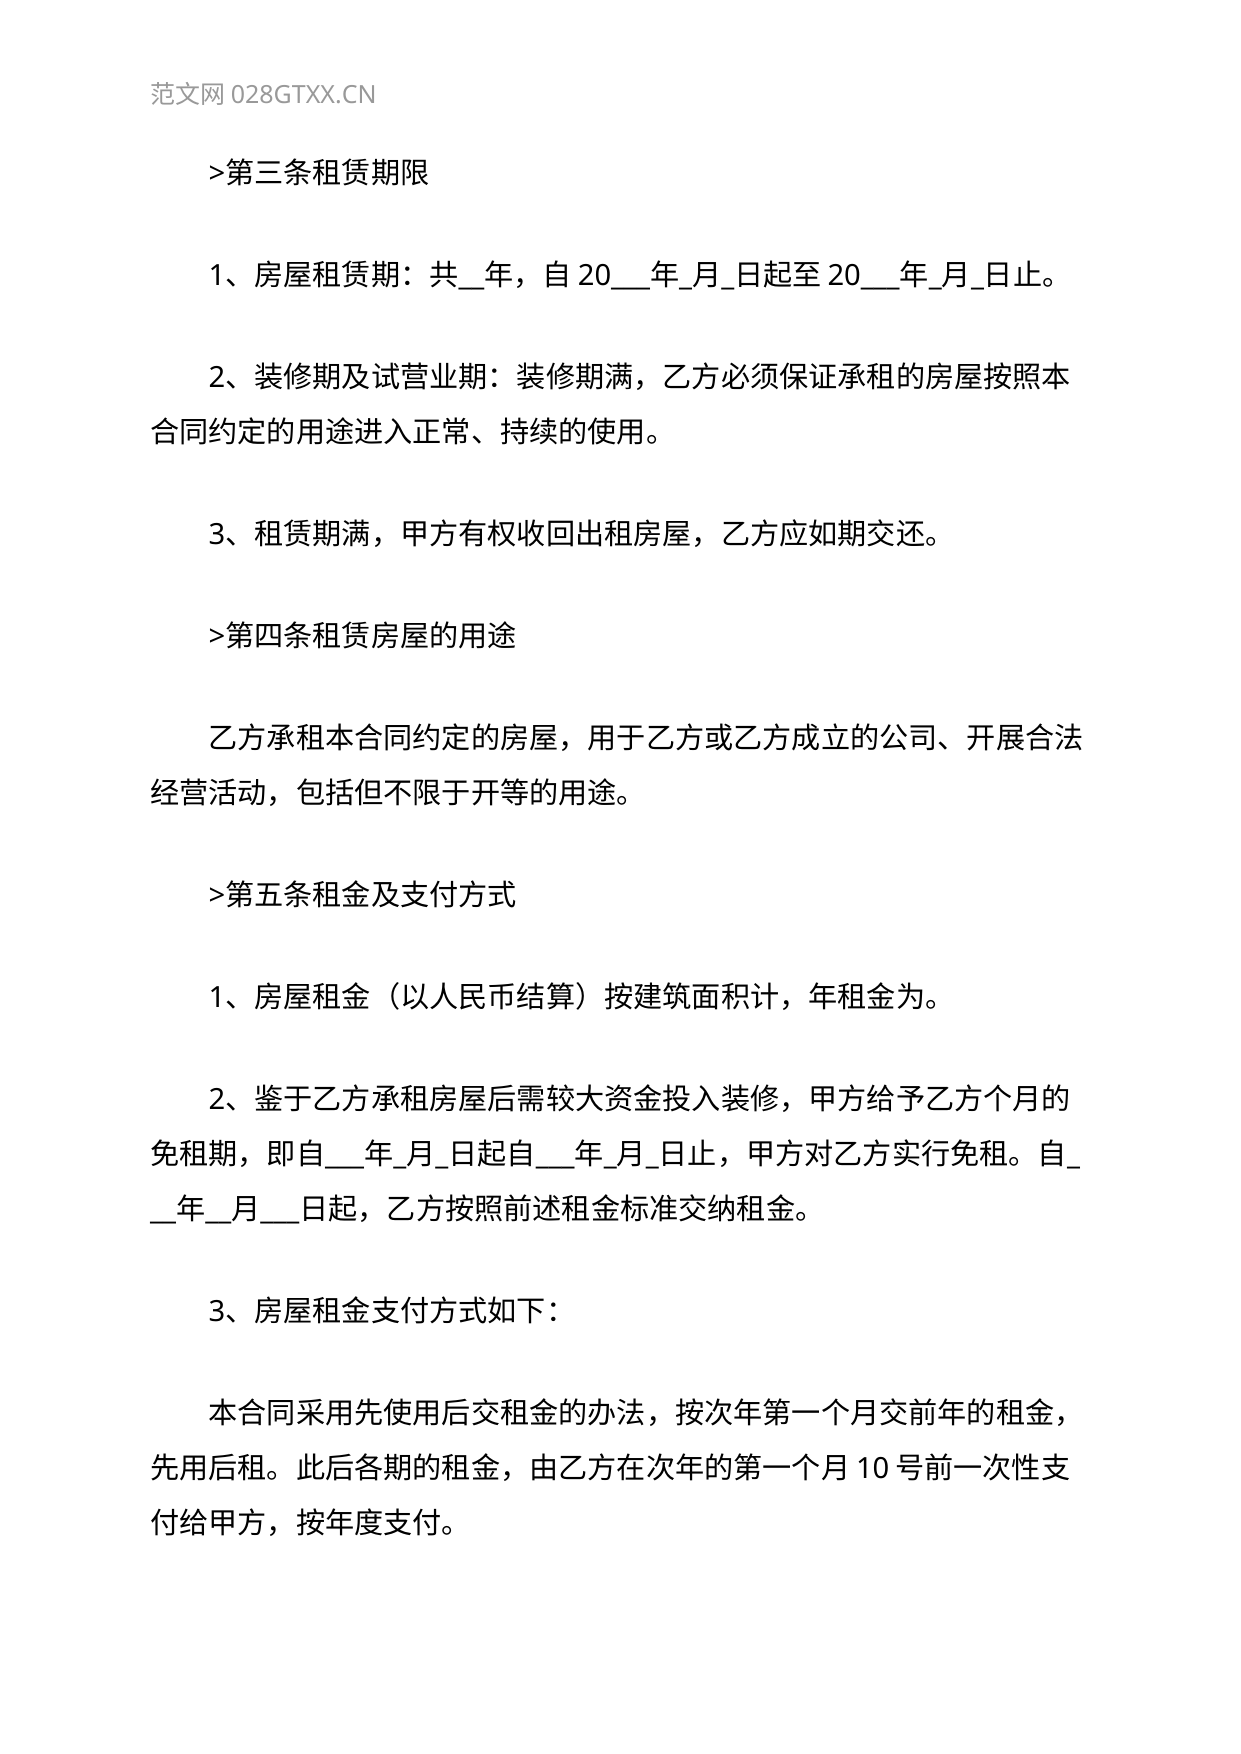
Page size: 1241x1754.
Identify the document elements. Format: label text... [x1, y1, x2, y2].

text 3、房屋租金支付方式如下： [150, 1287, 1090, 1330]
text 1、房屋租金（以人民币结算）按建筑面积计，年租金为。 [150, 973, 1090, 1016]
text >第五条租金及支付方式 [150, 871, 1090, 914]
text 2、鉴于乙方承租房屋后需较大资金投入装修，甲方给予乙方个月的免租期，即自___年_月_日起自___年_月_日止，甲方对乙方实行免租。自___年__月___日起，乙方按照前述租金标准交纳租金。 [150, 1075, 1090, 1228]
text >第四条租赁房屋的用途 [150, 613, 1090, 655]
text 乙方承租本合同约定的房屋，用于乙方或乙方成立的公司、开展合法经营活动，包括但不限于开等的用途。 [150, 715, 1090, 812]
text 3、租赁期满，甲方有权收回出租房屋，乙方应如期交还。 [150, 511, 1090, 553]
text >第三条租赁期限 [150, 150, 1090, 192]
text 本合同采用先使用后交租金的办法，按次年第一个月交前年的租金，先用后租。此后各期的租金，由乙方在次年的第一个月10号前一次性支付给甲方，按年度支付。 [150, 1389, 1090, 1541]
text 2、装修期及试营业期：装修期满，乙方必须保证承租的房屋按照本合同约定的用途进入正常、持续的使用。 [150, 354, 1090, 451]
text 1、房屋租赁期：共__年，自20___年_月_日起至20___年_月_日止。 [150, 252, 1090, 294]
